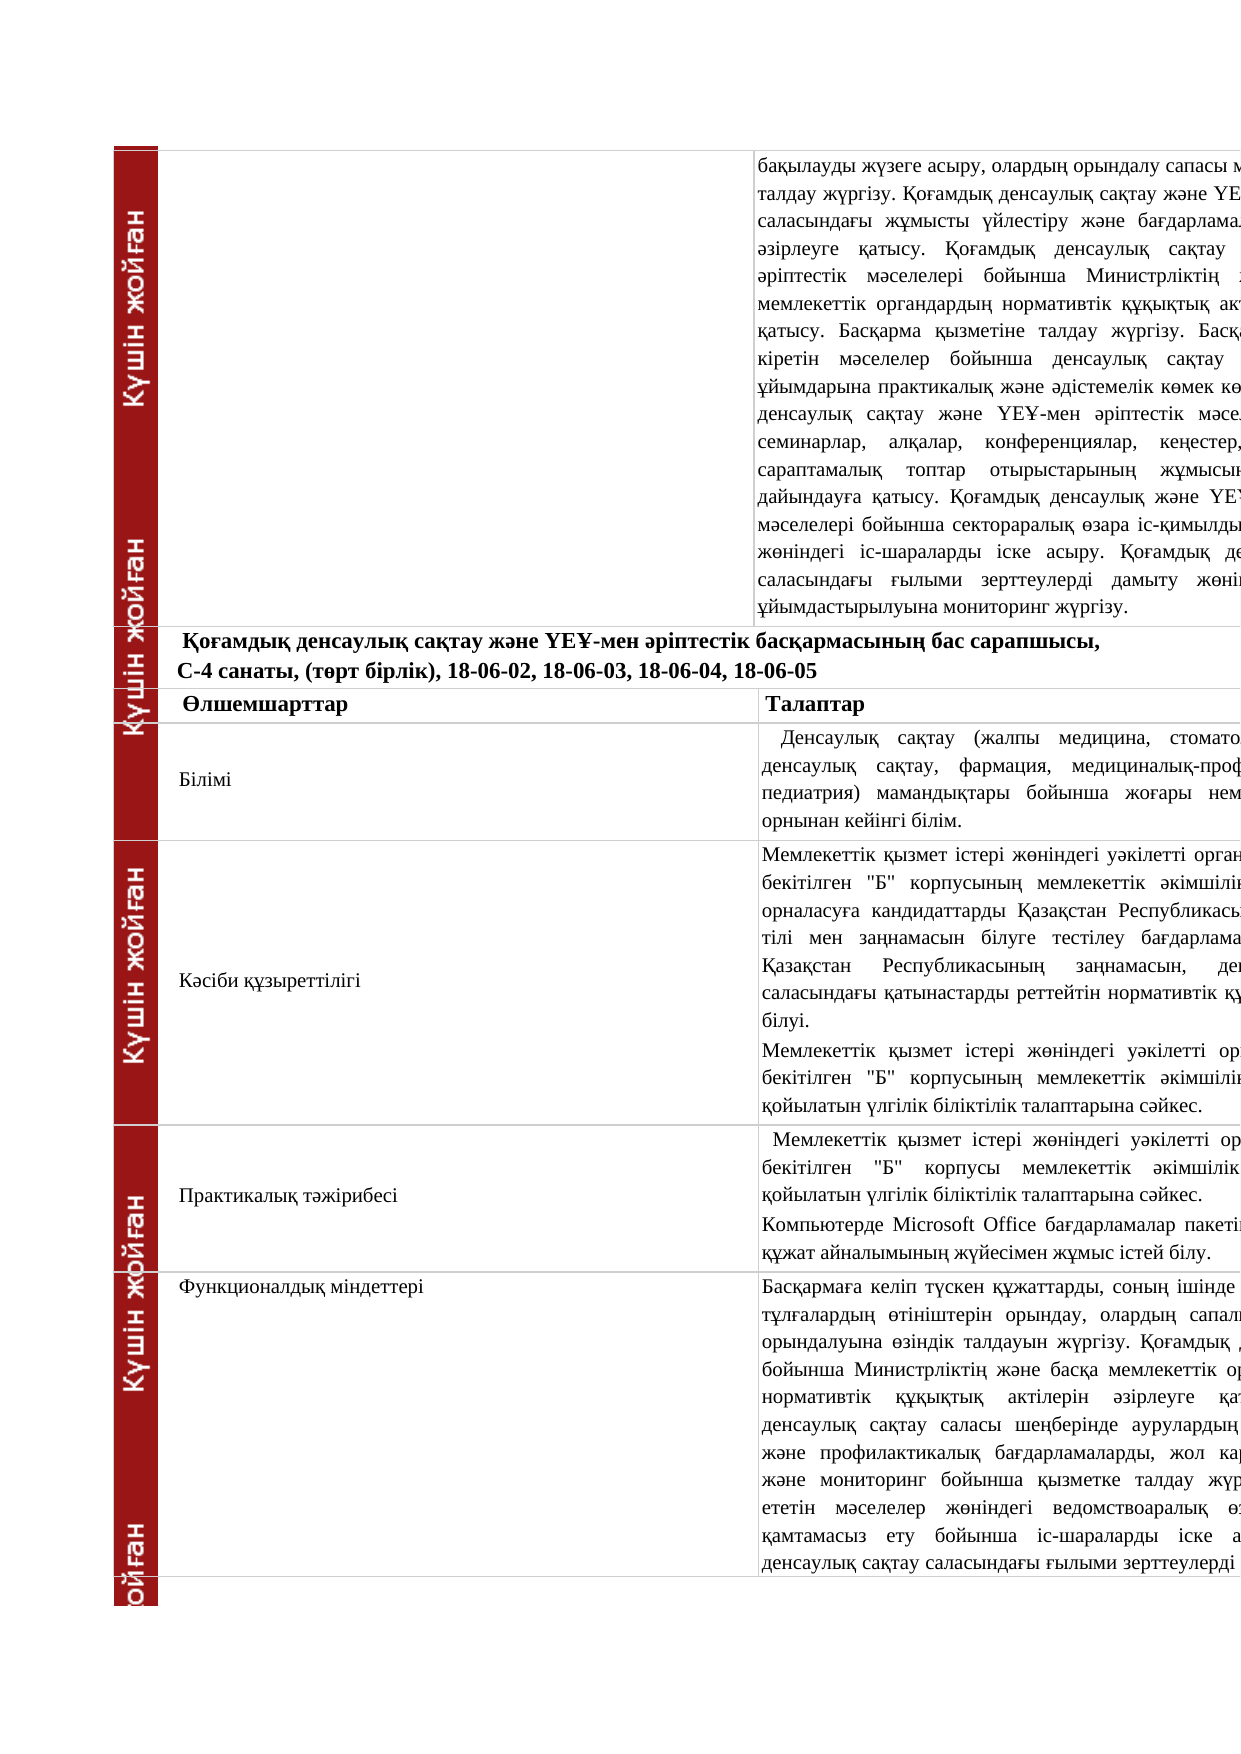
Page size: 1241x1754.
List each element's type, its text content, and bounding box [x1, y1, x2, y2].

table_cell Денсаулық сақтау (жалпы медицина, стоматология, қоғамдық денсаулық сақтау, фармация, медициналық-профилактикалық іс, педиатрия) мамандықтары бойынша жоғары немесе жоғары оқу орнынан кейінгі білім. [759, 724, 1240, 839]
table_header Талаптар [759, 689, 1240, 722]
table_header Өлшемшарттар [114, 689, 758, 722]
text Қоғамдық денсаулық сақтау және ҮЕҰ-мен әріптестік басқармасының бас сарапшысы, С-4 санаты, (төрт бірлік), 18-06-02, 18-06-03, 18-06-04, 18-06-05 [112, 627, 1128, 684]
table_cell Мемлекеттік қызмет істері жөніндегі уәкілетті органның бұйрығымен бекітілген "Б" корпусының мемлекеттік әкімшілік лауазымдарына орналасуға кандидаттарды Қазақстан Республикасының мемлекеттік тілі мен заңнамасын білуге тестілеу бағдарламасында көзделген Қазақстан Республикасының заңнамасын, денсаулық сақтау саласындағы қатынастарды реттейтін нормативтік құқықтық актілерді білуі. Мемлекеттік қызмет істері жөніндегі уәкілетті органның актіcімен бекітілген "Б" корпусының мемлекеттік әкімшілік лауазымдарына қойылатын үлгілік біліктілік талаптарына сәйкес. [759, 841, 1240, 1124]
picture [114, 146, 158, 150]
table_cell Білімі [114, 724, 758, 839]
table_cell Функционалдық міндеттері [114, 1273, 758, 1576]
picture [114, 1577, 158, 1606]
table_cell Мемлекеттік қызмет істері жөніндегі уәкілетті органның актісімен бекітілген "Б" корпусы мемлекеттік әкімшілік лауазымдарына қойылатын үлгілік біліктілік талаптарына сәйкес. Компьютерде Microsoft Office бағдарламалар пакетімен, электрондық құжат айналымының жүйесімен жұмыс істей білу. [759, 1126, 1240, 1271]
table_cell Функционалдық міндеттері [114, 151, 753, 626]
picture [114, 684, 158, 688]
table_cell Практикалық тәжірибесі [114, 1126, 758, 1271]
table_cell Кәсіби құзыреттілігі [114, 841, 758, 1124]
